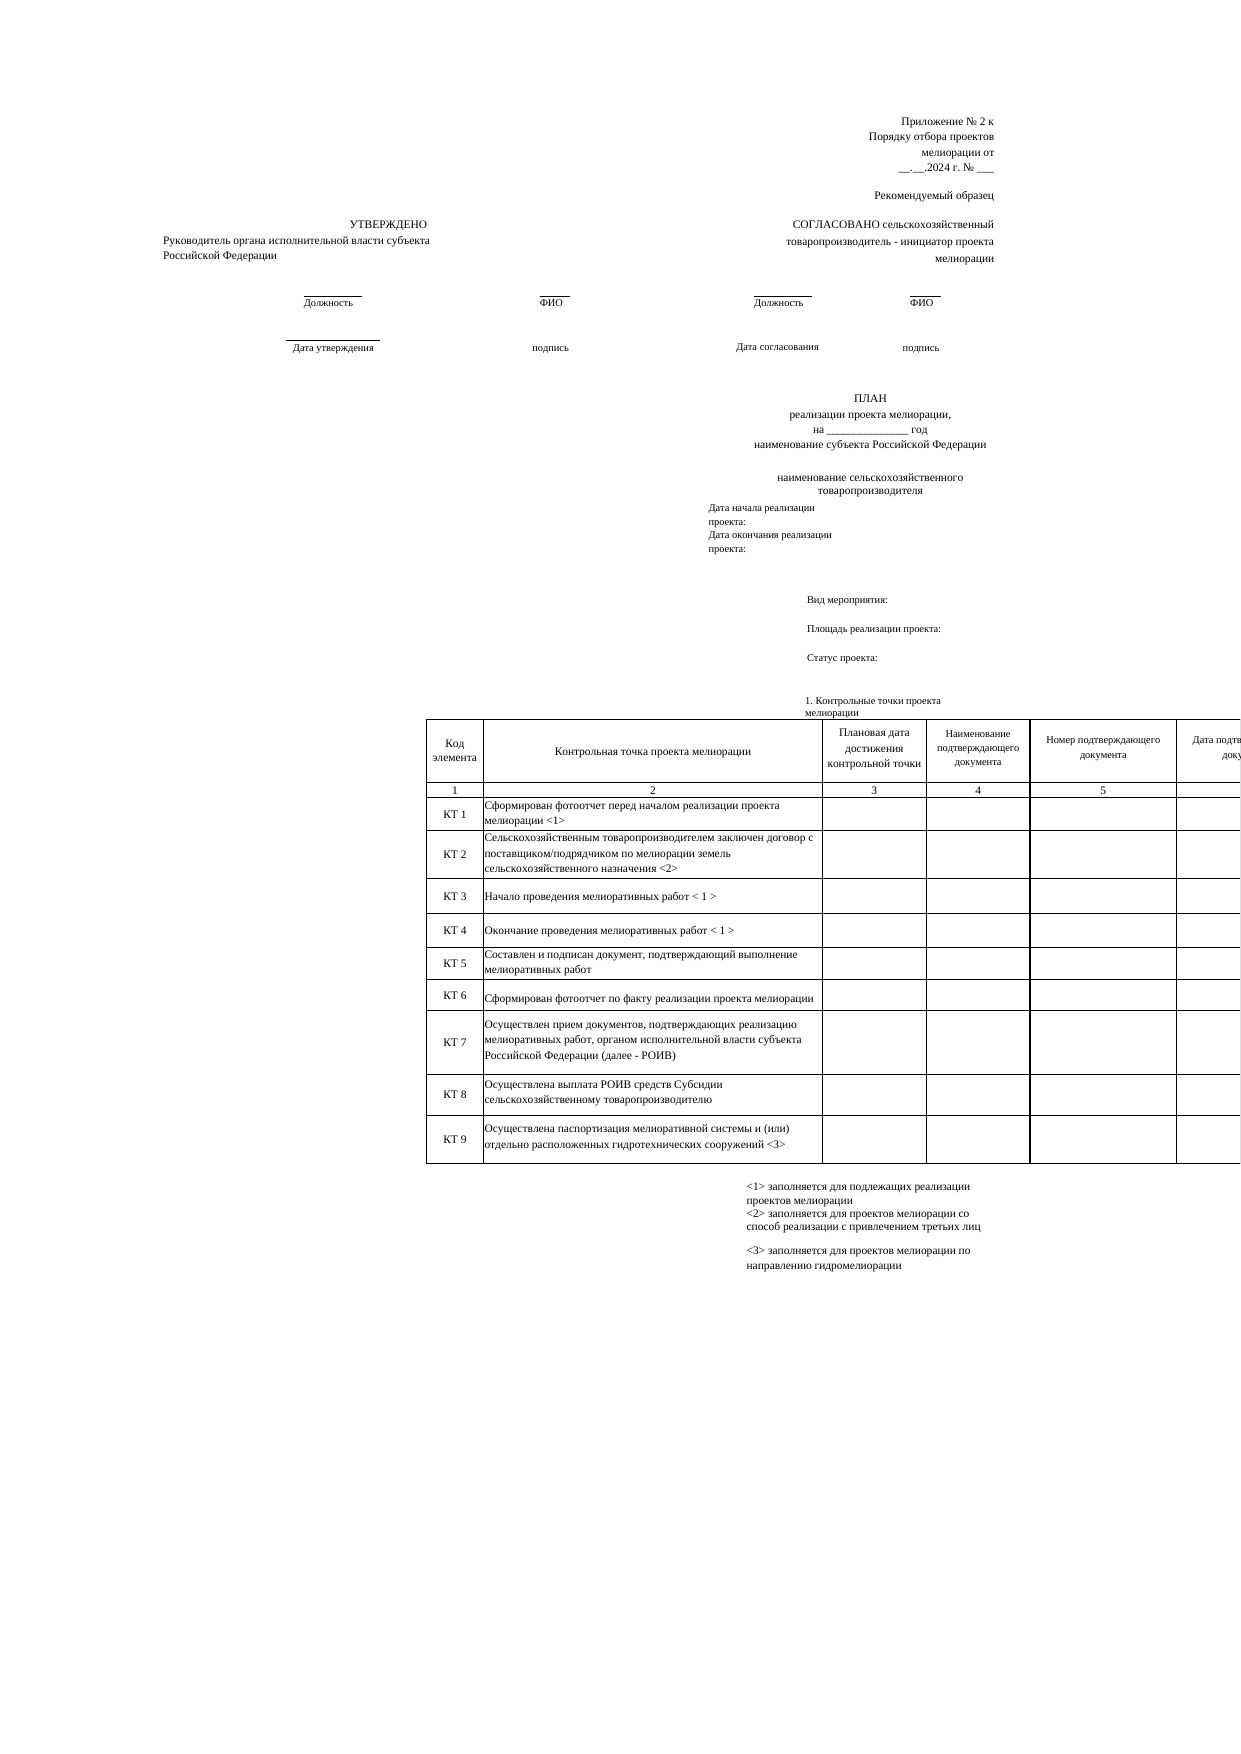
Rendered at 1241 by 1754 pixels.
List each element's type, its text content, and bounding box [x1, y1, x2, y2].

table_cell [823, 831, 926, 878]
table_header Плановая дата достижения контрольной точки [823, 720, 926, 782]
table_cell [1031, 948, 1176, 979]
table_cell Осуществлена паспортизация мелиоративной системы и (или) отдельно расположенных гидротехнических сооружений <3> [484, 1116, 822, 1162]
table_header Контрольная точка проекта мелиорации [484, 720, 822, 782]
table_cell [823, 948, 926, 979]
table_cell [1177, 798, 1240, 830]
table_cell 6 [1177, 783, 1240, 797]
table_cell [823, 1011, 926, 1074]
table_cell [823, 1075, 926, 1115]
text ПЛАН реализации проекта мелиорации, на год наименование субъекта Российской Федерации [746, 392, 994, 451]
table_cell [927, 1116, 1029, 1162]
table_header Номер подтверждающего документа [1031, 720, 1176, 782]
table_cell [1031, 1116, 1176, 1162]
table_cell [927, 798, 1029, 830]
text <2> заполняется для проектов мелиорации со способ реализации с привлечением третьих лиц [746, 1207, 994, 1233]
table_header Наименование подтверждающего документа [927, 720, 1029, 782]
table_cell [1031, 1011, 1176, 1074]
table_cell [1177, 1075, 1240, 1115]
text СОГЛАСОВАНО сельскохозяйственный товаропроизводитель - инициатор проекта мелиорации [746, 218, 994, 265]
table_cell [927, 980, 1029, 1010]
table_cell Окончание проведения мелиоративных работ < 1 > [484, 914, 822, 947]
text наименование сельскохозяйственного товаропроизводителя [746, 470, 994, 497]
table_cell 2 [484, 783, 822, 797]
table_cell 4 [927, 783, 1029, 797]
table_cell [1177, 831, 1240, 878]
table_cell [823, 914, 926, 947]
table_cell [1031, 879, 1176, 913]
table_cell КТ 4 [427, 914, 483, 947]
table_cell 3 [823, 783, 926, 797]
text <3> заполняется для проектов мелиорации по направлению гидромелиорации [746, 1243, 994, 1272]
table_cell КТ 9 [427, 1116, 483, 1162]
text Рекомендуемый образец [746, 188, 994, 202]
table_cell Осуществлен прием документов, подтверждающих реализацию мелиоративных работ, органом исполнительной власти субъекта Российской Федерации (далее - РОИВ) [484, 1011, 822, 1074]
table_cell [1177, 879, 1240, 913]
text <1> заполняется для подлежащих реализации проектов мелиорации [746, 1180, 994, 1207]
table_cell [1031, 831, 1176, 878]
table_cell Сформирован фотоотчет перед началом реализации проекта мелиорации <1> [484, 798, 822, 830]
table_cell КТ 5 [427, 948, 483, 979]
table_cell [1177, 948, 1240, 979]
text Вид мероприятия: [746, 528, 994, 606]
table_cell Начало проведения мелиоративных работ < 1 > [484, 879, 822, 913]
table_cell 5 [1031, 783, 1176, 797]
table_cell [927, 948, 1029, 979]
table_cell [1177, 1116, 1240, 1162]
text 1. Контрольные точки проекта мелиорации [805, 695, 994, 719]
table_cell Сельскохозяйственным товаропроизводителем заключен договор с поставщиком/подрядчиком по мелиорации земель сельскохозяйственного назначения <2> [484, 831, 822, 878]
table_cell КТ 8 [427, 1075, 483, 1115]
table_cell Сформирован фотоотчет по факту реализации проекта мелиорации [484, 980, 822, 1010]
table_cell КТ 7 [427, 1011, 483, 1074]
table_cell Составлен и подписан документ, подтверждающий выполнение мелиоративных работ [484, 948, 822, 979]
table_cell [927, 879, 1029, 913]
table_cell [1177, 914, 1240, 947]
table_cell [927, 914, 1029, 947]
table_cell [927, 831, 1029, 878]
text Приложение № 2 к Порядку отбора проектов мелиорации от __.__.2024 г. № ___ [867, 114, 994, 174]
table_cell [823, 879, 926, 913]
table_cell [1031, 980, 1176, 1010]
table_cell [823, 980, 926, 1010]
table_header Код элемента [427, 720, 483, 782]
table_cell [927, 1075, 1029, 1115]
table_cell [823, 1116, 926, 1162]
table_cell Осуществлена выплата РОИВ средств Субсидии сельскохозяйственному товаропроизводителю [484, 1075, 822, 1115]
table_cell КТ 1 [427, 798, 483, 830]
table_cell [823, 798, 926, 830]
table_cell [927, 1011, 1029, 1074]
table_cell [1031, 798, 1176, 830]
table_cell [1031, 914, 1176, 947]
table_cell [1177, 1011, 1240, 1074]
table_cell КТ 2 [427, 831, 483, 878]
table_header Дата подтверждающего документа [1177, 720, 1240, 782]
table_cell КТ 6 [427, 980, 483, 1010]
table_cell КТ 3 [427, 879, 483, 913]
table_cell [1031, 1075, 1176, 1115]
table_cell [1177, 980, 1240, 1010]
table_cell 1 [427, 783, 483, 797]
